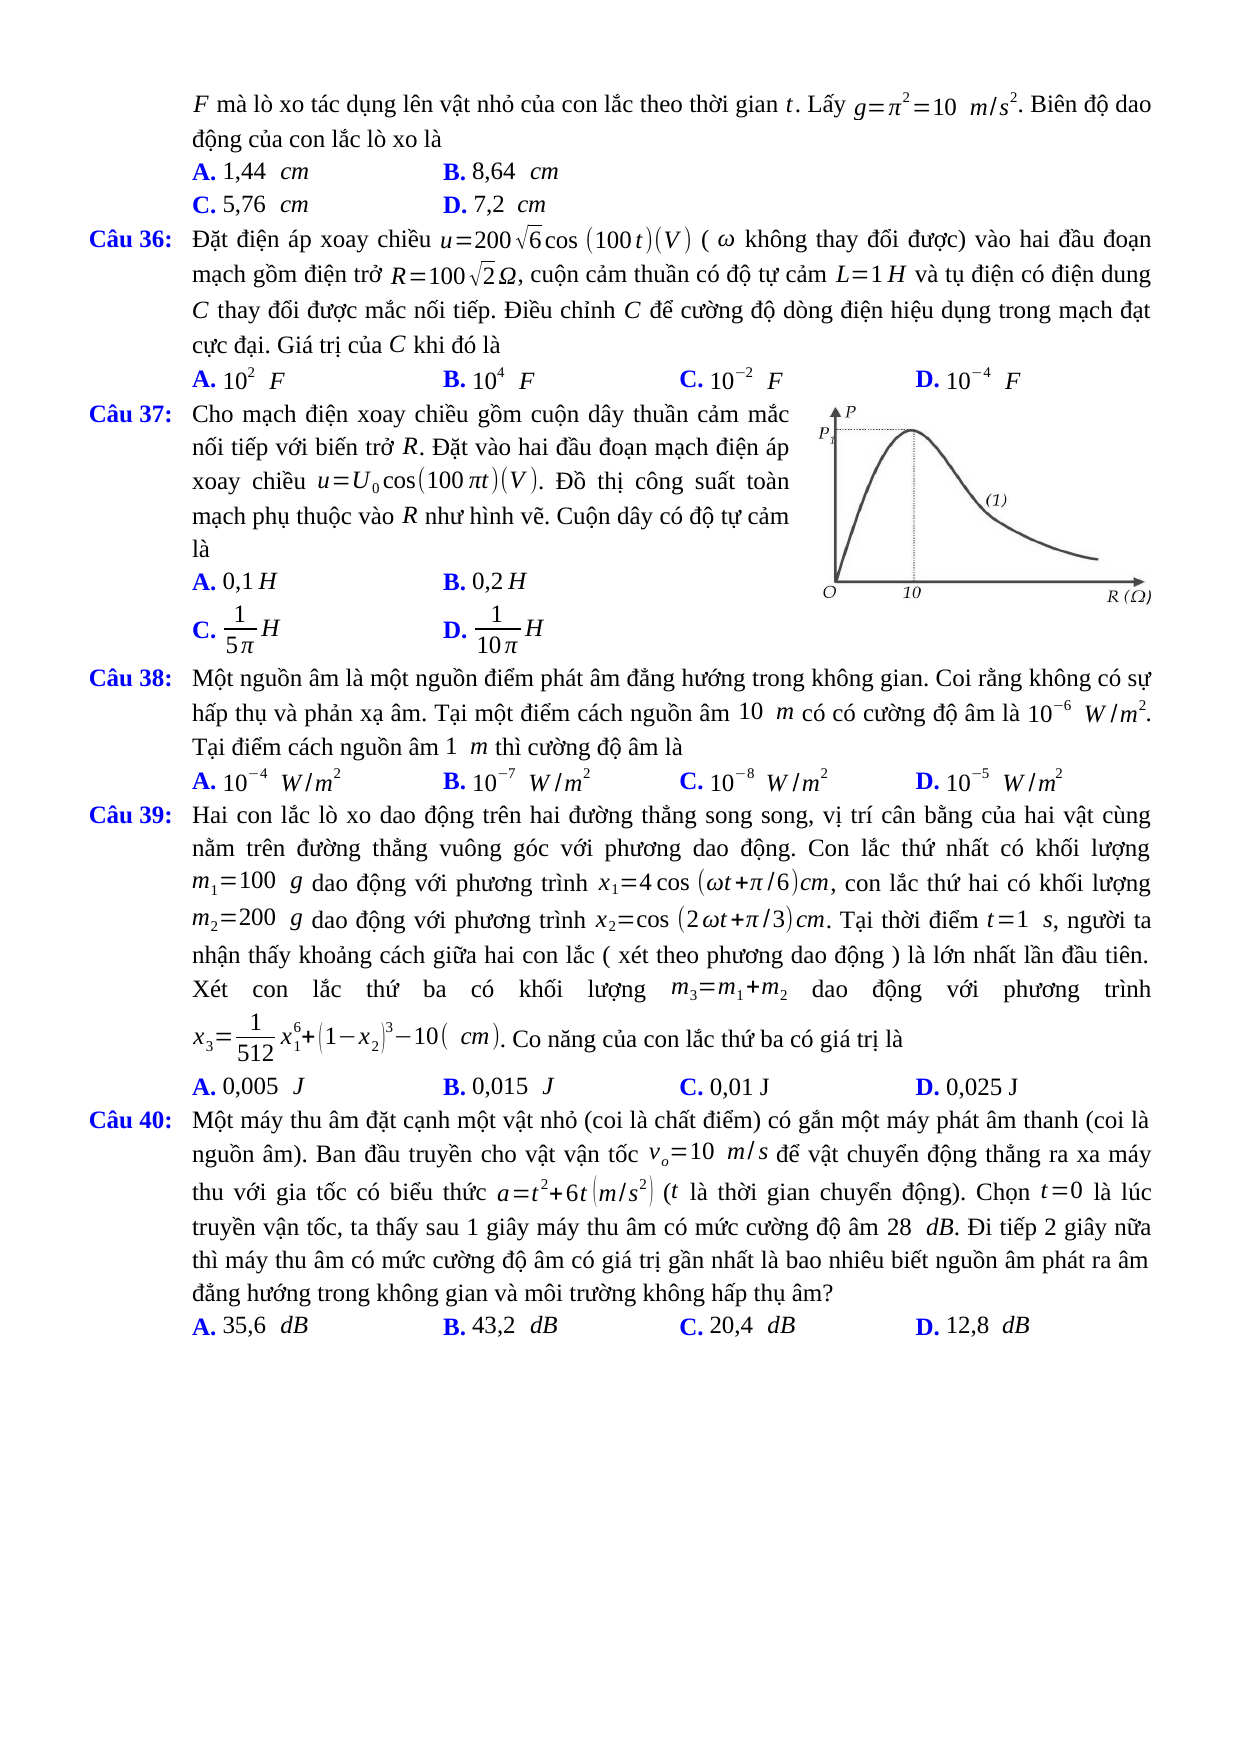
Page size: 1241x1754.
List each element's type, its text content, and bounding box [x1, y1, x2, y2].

text Câu 39: Hai con lắc lò xo dao động trên hai đường thẳng song song, vị trí cân bằng của hai vật cùng nằm trên đường thẳng vuông góc với phương dao động. Con lắc thứ nhất có khối lượng dao động với phương trình , con lắc thứ hai có khối lượng dao động với phương trình . Tại thời điểm , người ta nhận thấy khoảng cách giữa hai con lắc ( xét theo phương dao động ) là lớn nhất lần đầu tiên. Xét con lắc thứ ba có khối lượng dao động với phương trình . Co năng của con lắc thứ ba có giá trị là [88, 800, 1152, 1068]
text Câu 37: Cho mạch điện xoay chiều gồm cuộn dây thuần cảm mắc nối tiếp với biến trở . Đặt vào hai đầu đoạn mạch điện áp xoay chiều . Đồ thị công suất toàn mạch phụ thuộc vào như hình vẽ. Cuộn dây có độ tự cảm là [88, 399, 1152, 563]
text A. B. C. 0,01 J D. 0,025 J [192, 1072, 1152, 1101]
text C. D. [192, 600, 1152, 659]
text Câu 36: Đặt điện áp xoay chiều ( không thay đổi được) vào hai đầu đoạn mạch gồm điện trở , cuộn cảm thuần có độ tự cảm và tụ điện có điện dung thay đổi được mắc nối tiếp. Điều chỉnh để cường độ dòng điện hiệu dụng trong mạch đạt cực đại. Giá trị của khi đó là [88, 223, 1152, 359]
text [88, 88, 1152, 153]
text A. B. C. D. [192, 765, 1152, 796]
text A. B. C. D. [192, 363, 1152, 394]
text A. B. [192, 157, 1152, 186]
text A. B. C. D. [192, 1312, 1152, 1340]
text Câu 40: Một máy thu âm đặt cạnh một vật nhỏ (coi là chất điểm) có gắn một máy phát âm thanh (coi là nguồn âm). Ban đầu truyền cho vật vận tốc để vật chuyển động thẳng ra xa máy thu với gia tốc có biểu thức ( là thời gian chuyển động). Chọn là lúc truyền vận tốc, ta thấy sau 1 giây máy thu âm có mức cường độ âm . Đi tiếp 2 giây nữa thì máy thu âm có mức cường độ âm có giá trị gần nhất là bao nhiêu biết nguồn âm phát ra âm đẳng hướng trong không gian và môi trường không hấp thụ âm? [88, 1105, 1152, 1307]
text A. B. [192, 567, 808, 596]
text Câu 38: Một nguồn âm là một nguồn điểm phát âm đẳng hướng trong không gian. Coi rằng không có sự hấp thụ và phản xạ âm. Tại một điểm cách nguồn âm có có cường độ âm là . Tại điểm cách nguồn âm thì cường độ âm là [88, 663, 1152, 761]
text C. D. [192, 190, 1152, 219]
